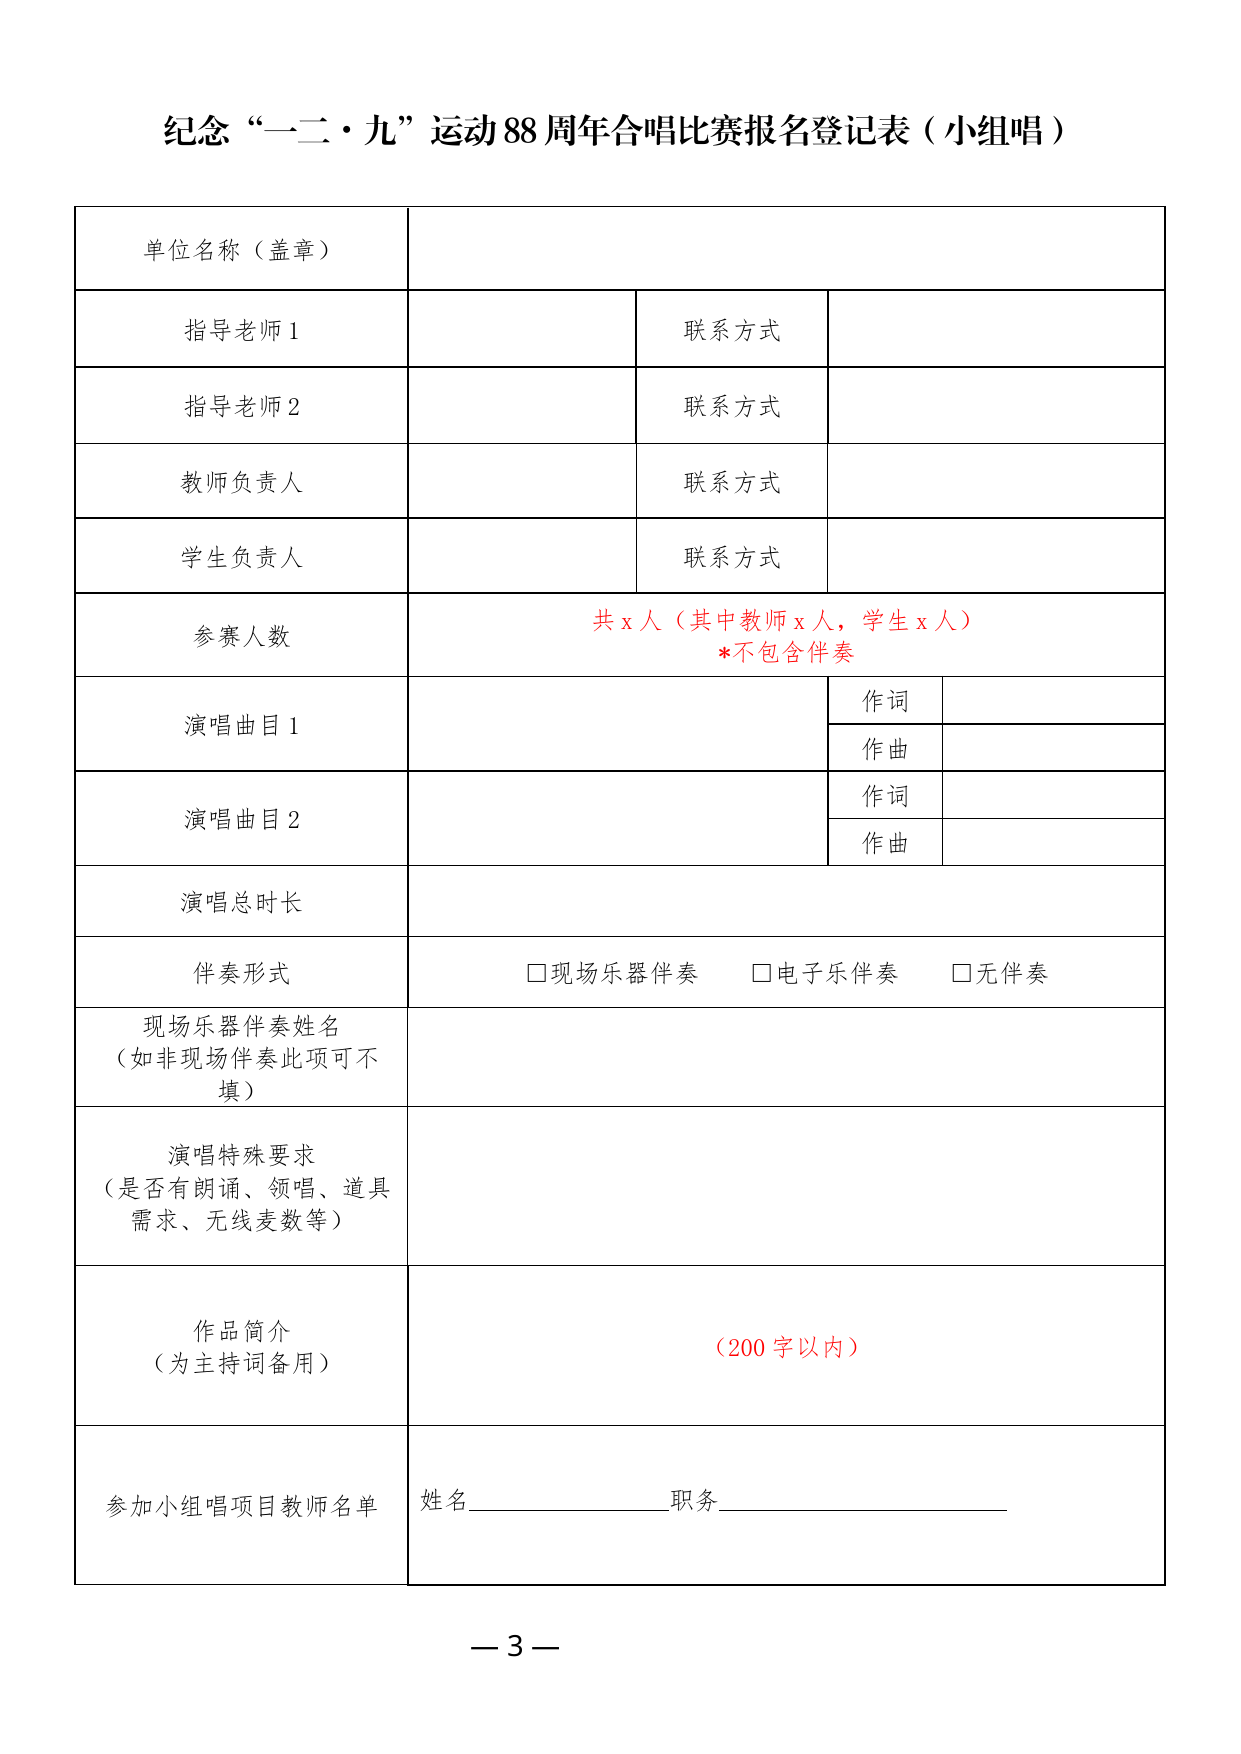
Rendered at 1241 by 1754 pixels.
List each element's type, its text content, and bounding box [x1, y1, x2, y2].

table_cell 参赛人数 [76, 594, 407, 676]
table_cell [943, 725, 1164, 770]
table_cell 演唱特殊要求 （是否有朗诵、领唱、道具需求、无线麦数等） [76, 1107, 407, 1265]
table_cell 联系方式 [637, 519, 827, 592]
table_cell 学生负责人 [76, 519, 407, 592]
table_cell 现场乐器伴奏姓名 （如非现场伴奏此项可不填） [76, 1008, 407, 1106]
table_cell [409, 444, 636, 517]
table_cell [943, 819, 1164, 865]
table_cell [829, 368, 1164, 442]
table_cell [409, 519, 636, 592]
table_cell 参加小组唱项目教师名单 [76, 1426, 407, 1584]
table_cell 演唱曲目1 [76, 677, 407, 770]
table_cell [408, 1008, 1164, 1106]
table_cell 作词 [829, 677, 942, 723]
table_cell 演唱曲目2 [76, 772, 407, 865]
table_cell 联系方式 [637, 368, 827, 442]
table_cell 演唱总时长 [76, 866, 407, 936]
table_cell [828, 519, 1164, 592]
table_cell 联系方式 [637, 444, 827, 517]
table_cell 伴奏形式 [76, 937, 407, 1007]
table_header [409, 207, 1164, 289]
table_cell □现场乐器伴奏 □电子乐伴奏 □无伴奏 [409, 937, 1164, 1007]
table_header 单位名称（盖章） [76, 207, 408, 289]
table_cell 作曲 [829, 725, 942, 770]
table_cell [943, 677, 1164, 723]
table_cell （200字以内） [409, 1266, 1164, 1425]
table_cell 指导老师2 [76, 368, 407, 442]
table_cell [409, 368, 635, 442]
table_cell 共x人（其中教师x人，学生x人） *不包含伴奏 [409, 594, 1164, 676]
table_cell 作词 [829, 772, 942, 817]
table_cell [943, 772, 1164, 817]
table_cell 指导老师1 [76, 291, 407, 366]
table_cell [409, 772, 827, 865]
table_cell [828, 444, 1164, 517]
table_cell 作曲 [829, 819, 942, 865]
table_cell [409, 291, 635, 366]
table_cell 作品简介 （为主持词备用） [76, 1266, 407, 1425]
table_cell [408, 1107, 1164, 1265]
text 纪念“一二•九”运动88周年合唱比赛报名登记表（小组唱） [75, 86, 1165, 157]
table_cell [829, 291, 1164, 366]
table_cell 教师负责人 [76, 444, 407, 517]
table_cell 姓名 职务 [409, 1426, 1164, 1584]
table_cell 联系方式 [637, 291, 827, 366]
table_cell [409, 866, 1164, 936]
table_cell [409, 677, 827, 770]
